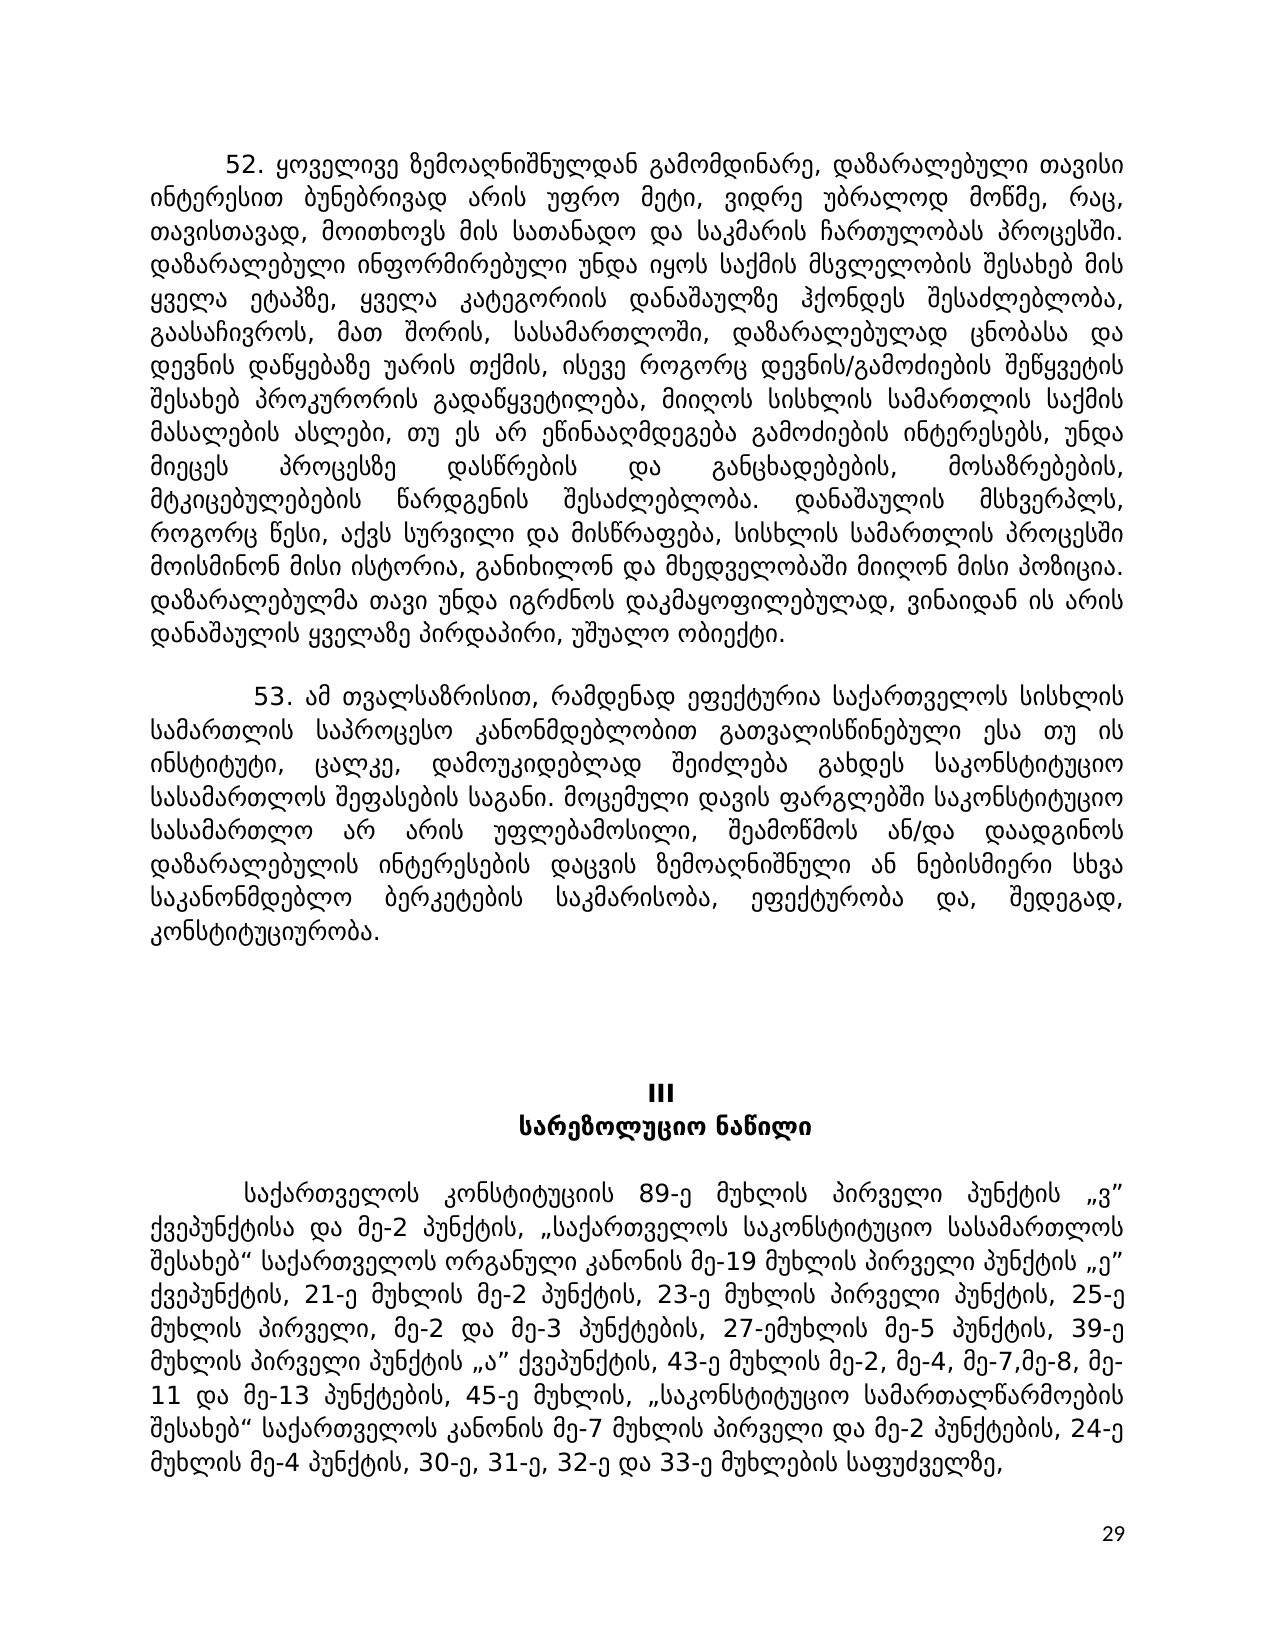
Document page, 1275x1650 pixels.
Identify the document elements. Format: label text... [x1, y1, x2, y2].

list საქართველოს კონსტიტუციის 89-ე მუხლის პირველი პუნქტის „ვ” ქვეპუნქტისა და მე-2 პუნქტის, „საქართველოს საკონსტიტუციო სასამართლოს შესახებ“ საქართველოს ორგანული კანონის მე-19 მუხლის პირველი პუნქტის „ე” ქვეპუნქტის, 21-ე მუხლის მე-2 პუნქტის, 23-ე მუხლის პირველი პუნქტის, 25-ე მუხლის პირველი, მე-2 და მე-3 პუნქტების, 27-ემუხლის მე-5 პუნქტის, 39-ე მუხლის პირველი პუნქტის „ა” ქვეპუნქტის, 43-ე მუხლის მე-2, მე-4, მე-7,მე-8, მე-11 და მე-13 პუნქტების, 45-ე მუხლის, „საკონსტიტუციო სამართალწარმოების შესახებ“ საქართველოს კანონის მე-7 მუხლის პირველი და მე-2 პუნქტების, 24-ე მუხლის მე-4 პუნქტის, 30-ე, 31-ე, 32-ე და 33-ე მუხლების საფუძველზე, [150, 1180, 1125, 1477]
list სარეზოლუციო ნაწილი [150, 1113, 1125, 1142]
text 52. ყოველივე ზემოაღნიშნულდან გამომდინარე, დაზარალებული თავისი ინტერესით ბუნებრივად არის უფრო მეტი, ვიდრე უბრალოდ მოწმე, რაც, თავისთავად, მოითხოვს მის სათანადო და საკმარის ჩართულობას პროცესში. დაზარალებული ინფორმირებული უნდა იყოს საქმის მსვლელობის შესახებ მის ყველა ეტაპზე, ყველა კატეგორიის დანაშაულზე ჰქონდეს შესაძლებლობა, გაასაჩივროს, მათ შორის, სასამართლოში, დაზარალებულად ცნობასა და დევნის დაწყებაზე უარის თქმის, ისევე როგორც დევნის/გამოძიების შეწყვეტის შესახებ პროკურორის გადაწყვეტილება, მიიღოს სისხლის სამართლის საქმის მასალების ასლები, თუ ეს არ ეწინააღმდეგება გამოძიების ინტერესებს, უნდა მიეცეს პროცესზე დასწრების და განცხადებების, მოსაზრებების, მტკიცებულებების წარდგენის შესაძლებლობა. დანაშაულის მსხვერპლს, როგორც წესი, აქვს სურვილი და მისწრაფება, სისხლის სამართლის პროცესში მოისმინონ მისი ისტორია, განიხილონ და მხედველობაში მიიღონ მისი პოზიცია. დაზარალებულმა თავი უნდა იგრძნოს დაკმაყოფილებულად, ვინაიდან ის არის დანაშაულის ყველაზე პირდაპირი, უშუალო ობიექტი. [150, 150, 1125, 649]
list III [150, 1079, 1125, 1108]
text 53. ამ თვალსაზრისით, რამდენად ეფექტურია საქართველოს სისხლის სამართლის საპროცესო კანონმდებლობით გათვალისწინებული ესა თუ ის ინსტიტუტი, ცალკე, დამოუკიდებლად შეიძლება გახდეს საკონსტიტუციო სასამართლოს შეფასების საგანი. მოცემული დავის ფარგლებში საკონსტიტუციო სასამართლო არ არის უფლებამოსილი, შეამოწმოს ან/და დაადგინოს დაზარალებულის ინტერესების დაცვის ზემოაღნიშნული ან ნებისმიერი სხვა საკანონმდებლო ბერკეტების საკმარისობა, ეფექტურობა და, შედეგად, კონსტიტუციურობა. [150, 682, 1125, 946]
